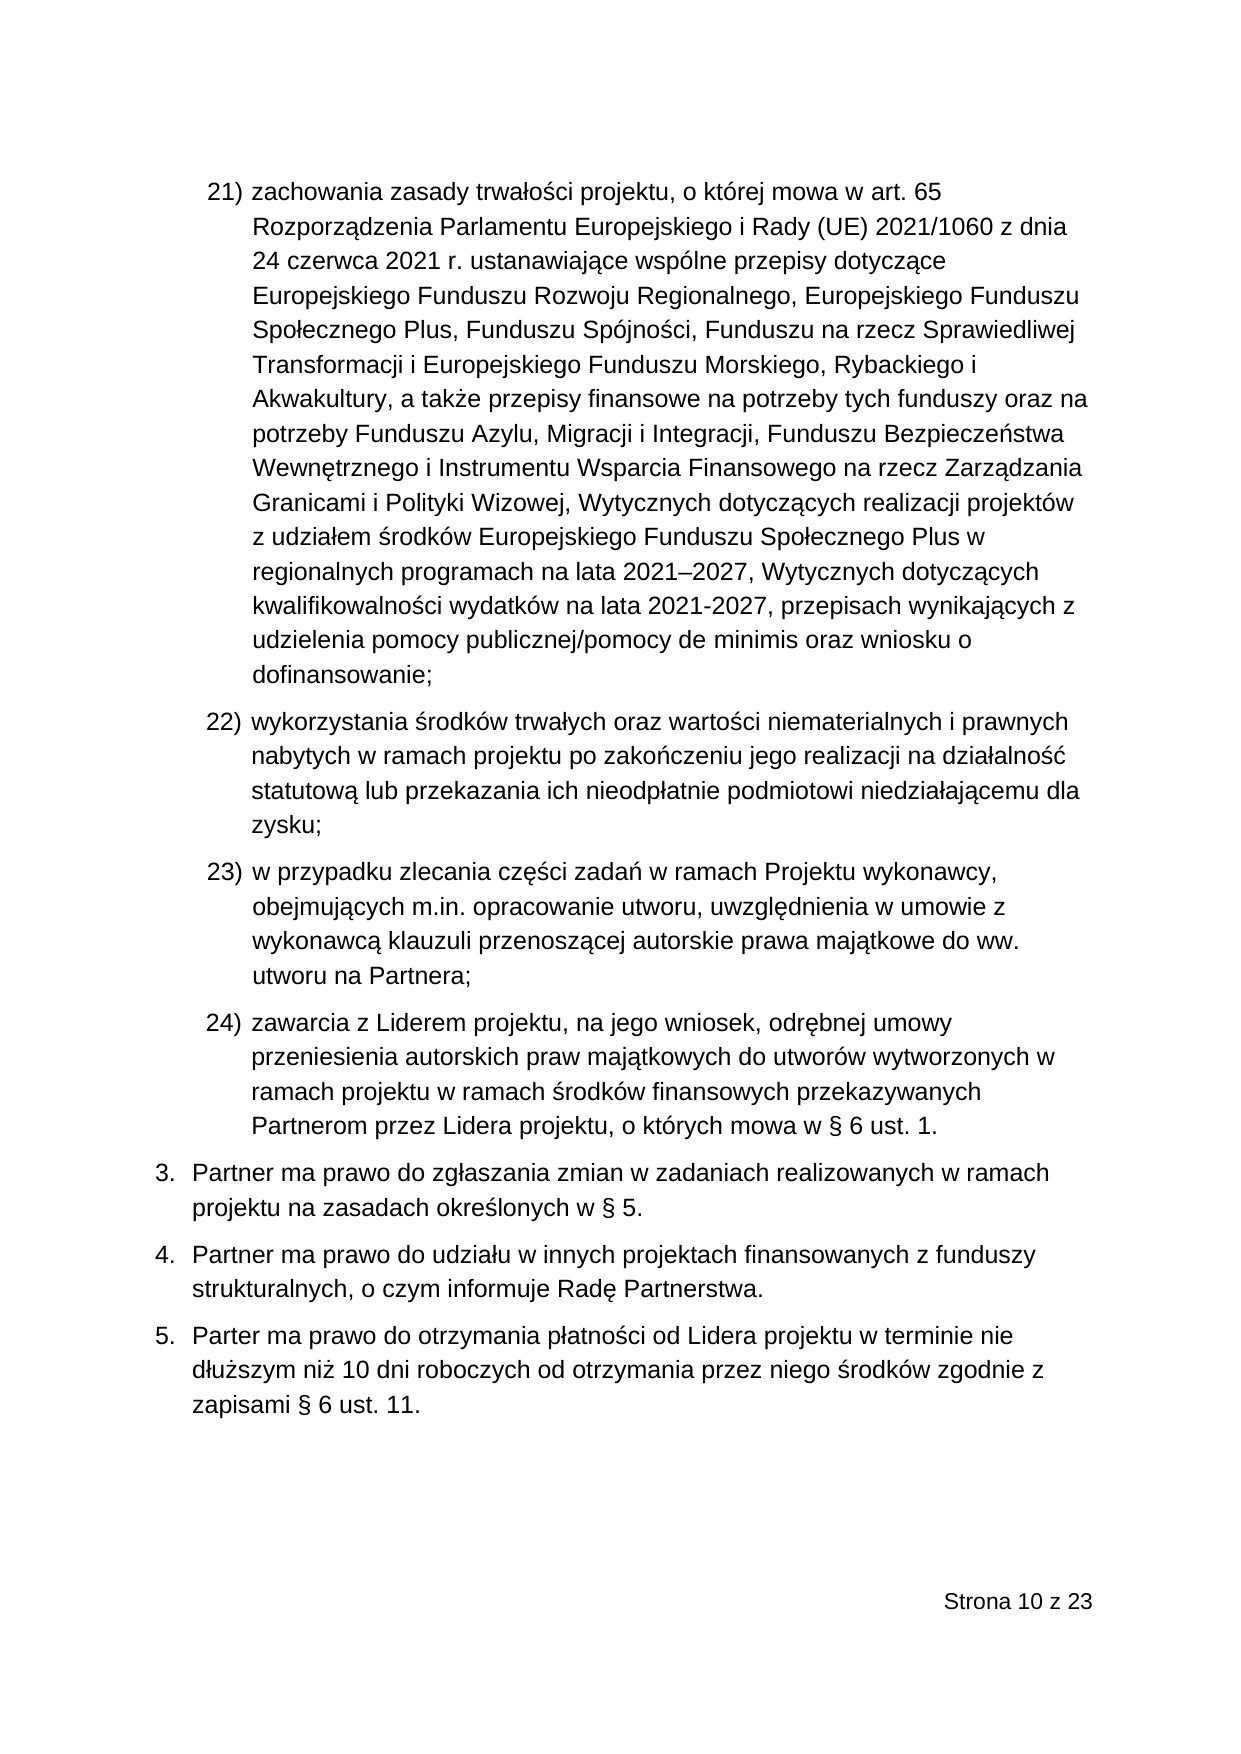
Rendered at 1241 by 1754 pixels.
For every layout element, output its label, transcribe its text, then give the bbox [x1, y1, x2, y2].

list wykorzystania środków trwałych oraz wartości niematerialnych i prawnych nabytych w ramach projektu po zakończeniu jego realizacji na działalność statutową lub przekazania ich nieodpłatnie podmiotowi niedziałającemu dla zysku; [206, 707, 1093, 839]
list Partner ma prawo do udziału w innych projektach finansowanych z funduszy strukturalnych, o czym informuje Radę Partnerstwa. [155, 1239, 1093, 1303]
list Partner ma prawo do zgłaszania zmian w zadaniach realizowanych w ramach projektu na zasadach określonych w § 5. [155, 1158, 1093, 1221]
list w przypadku zlecania części zadań w ramach Projektu wykonawcy, obejmujących m.in. opracowanie utworu, uwzględnienia w umowie z wykonawcą klauzuli przenoszącej autorskie prawa majątkowe do ww. utworu na Partnera; [207, 857, 1093, 989]
list zawarcia z Liderem projektu, na jego wniosek, odrębnej umowy przeniesienia autorskich praw majątkowych do utworów wytworzonych w ramach projektu w ramach środków finansowych przekazywanych Partnerom przez Lidera projektu, o których mowa w § 6 ust. 1. [206, 1008, 1093, 1140]
list Parter ma prawo do otrzymania płatności od Lidera projektu w terminie nie dłuższym niż 10 dni roboczych od otrzymania przez niego środków zgodnie z zapisami § 6 ust. 11. [155, 1321, 1093, 1419]
list zachowania zasady trwałości projektu, o której mowa w art. 65 Rozporządzenia Parlamentu Europejskiego i Rady (UE) 2021/1060 z dnia 24 czerwca 2021 r. ustanawiające wspólne przepisy dotyczące Europejskiego Funduszu Rozwoju Regionalnego, Europejskiego Funduszu Społecznego Plus, Funduszu Spójności, Funduszu na rzecz Sprawiedliwej Transformacji i Europejskiego Funduszu Morskiego, Rybackiego i Akwakultury, a także przepisy finansowe na potrzeby tych funduszy oraz na potrzeby Funduszu Azylu, Migracji i Integracji, Funduszu Bezpieczeństwa Wewnętrznego i Instrumentu Wsparcia Finansowego na rzecz Zarządzania Granicami i Polityki Wizowej, Wytycznych dotyczących realizacji projektów z udziałem środków Europejskiego Funduszu Społecznego Plus w regionalnych programach na lata 2021–2027, Wytycznych dotyczących kwalifikowalności wydatków na lata 2021-2027, przepisach wynikających z udzielenia pomocy publicznej/pomocy de minimis oraz wniosku o dofinansowanie; [207, 177, 1093, 689]
